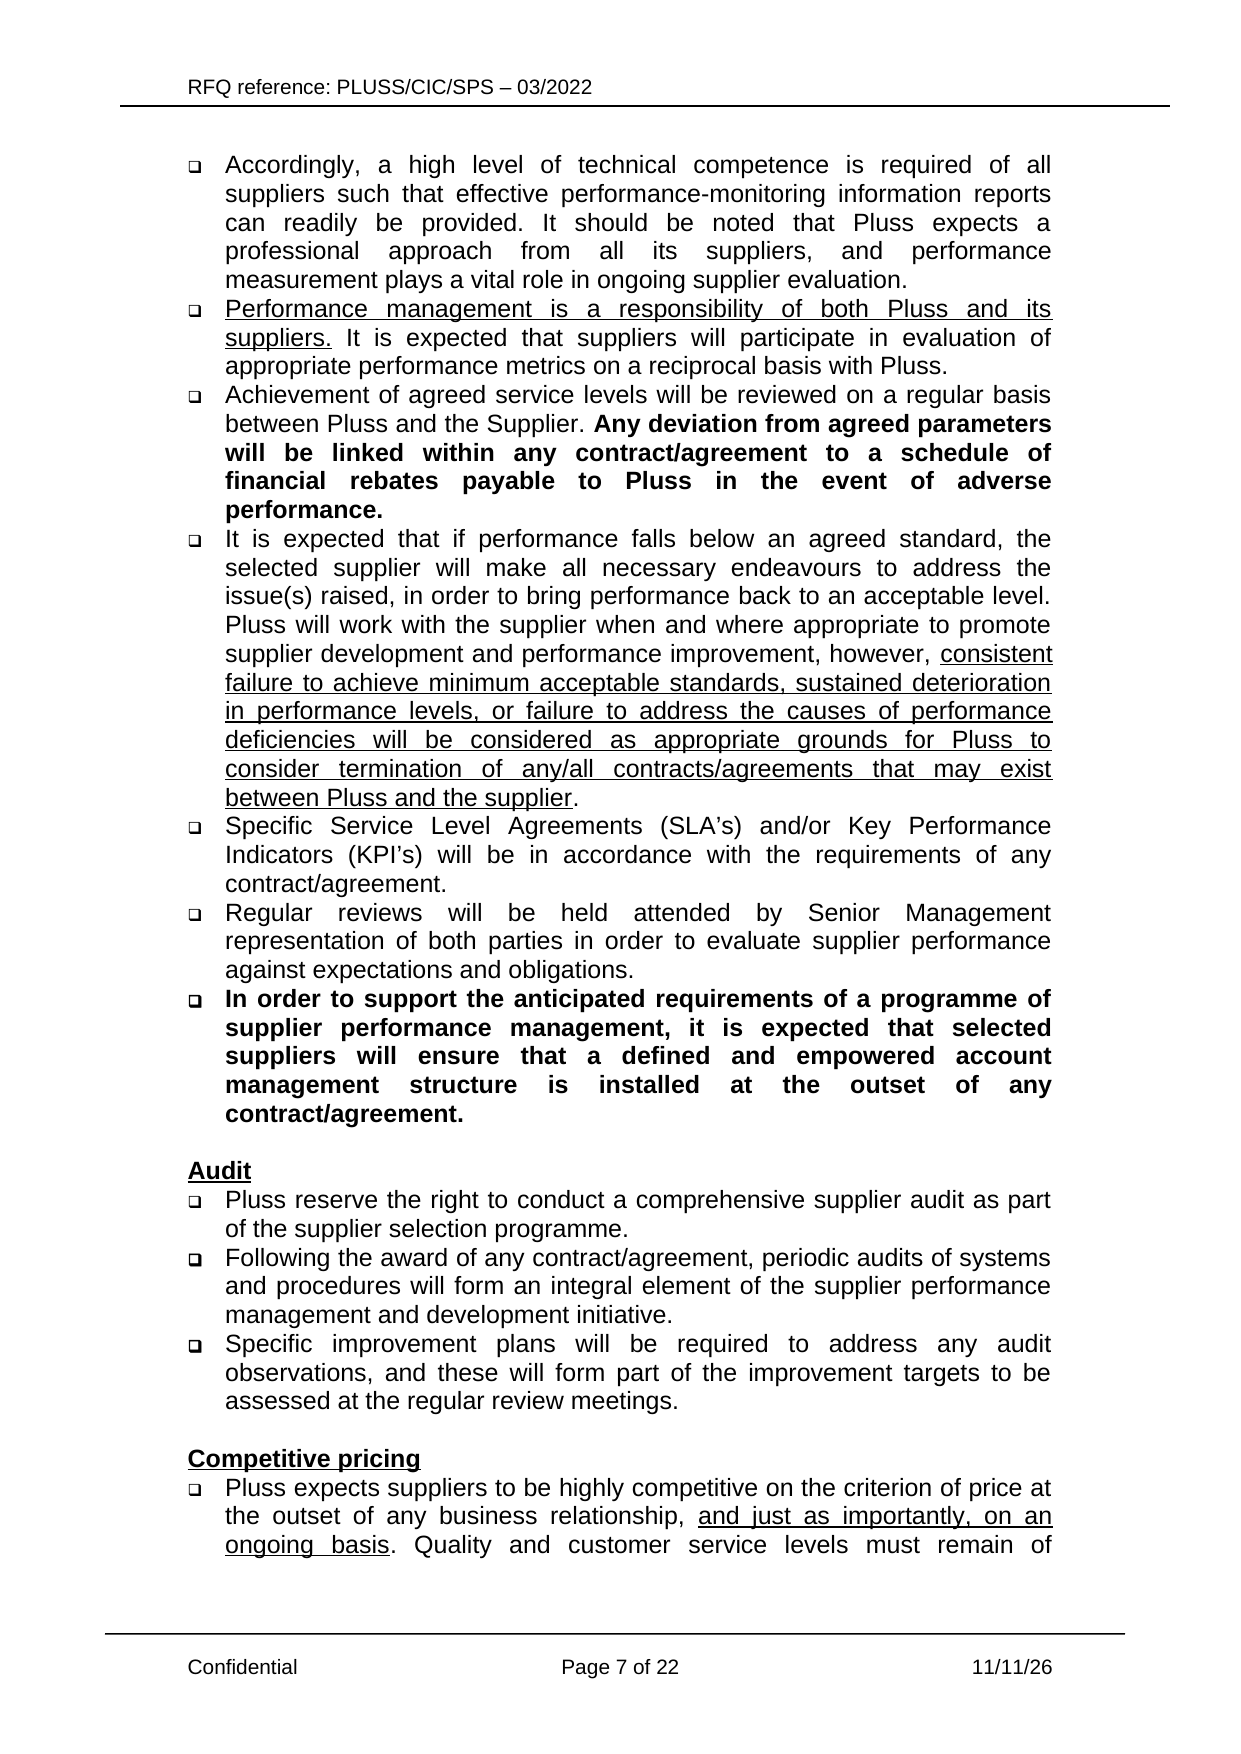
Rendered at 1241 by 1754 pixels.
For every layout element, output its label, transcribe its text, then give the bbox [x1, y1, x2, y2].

text Audit [187, 1156, 1053, 1185]
list Performance management is a responsibility of both Pluss and its suppliers. It is expected that suppliers will participate in evaluation of appropriate performance metrics on a reciprocal basis with Pluss. [187, 294, 1053, 380]
list In order to support the anticipated requirements of a programme of supplier performance management, it is expected that selected suppliers will ensure that a defined and empowered account management structure is installed at the outset of any contract/agreement. [187, 984, 1053, 1127]
list Achievement of agreed service levels will be reviewed on a regular basis between Pluss and the Supplier. Any deviation from agreed parameters will be linked within any contract/agreement to a schedule of financial rebates payable to Pluss in the event of adverse performance. [187, 380, 1053, 524]
list Pluss reserve the right to conduct a comprehensive supplier audit as part of the supplier selection programme. [187, 1185, 1053, 1242]
list Specific Service Level Agreements (SLA’s) and/or Key Performance Indicators (KPI’s) will be in accordance with the requirements of any contract/agreement. [187, 811, 1053, 897]
list Following the award of any contract/agreement, periodic audits of systems and procedures will form an integral element of the supplier performance management and development initiative. [187, 1242, 1053, 1329]
list Regular reviews will be held attended by Senior Management representation of both parties in order to evaluate supplier performance against expectations and obligations. [187, 897, 1053, 984]
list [187, 1472, 1053, 1559]
text Competitive pricing [187, 1444, 1053, 1472]
list Accordingly, a high level of technical competence is required of all suppliers such that effective performance-monitoring information reports can readily be provided. It should be noted that Pluss expects a professional approach from all its suppliers, and performance measurement plays a vital role in ongoing supplier evaluation. [187, 150, 1053, 294]
list Specific improvement plans will be required to address any audit observations, and these will form part of the improvement targets to be assessed at the regular review meetings. [187, 1329, 1053, 1415]
list It is expected that if performance falls below an agreed standard, the selected supplier will make all necessary endeavours to address the issue(s) raised, in order to bring performance back to an acceptable level. Pluss will work with the supplier when and where appropriate to promote supplier development and performance improvement, however, consistent failure to achieve minimum acceptable standards, sustained deterioration in performance levels, or failure to address the causes of performance deficiencies will be considered as appropriate grounds for Pluss to consider termination of any/all contracts/agreements that may exist between Pluss and the supplier. [187, 524, 1053, 811]
